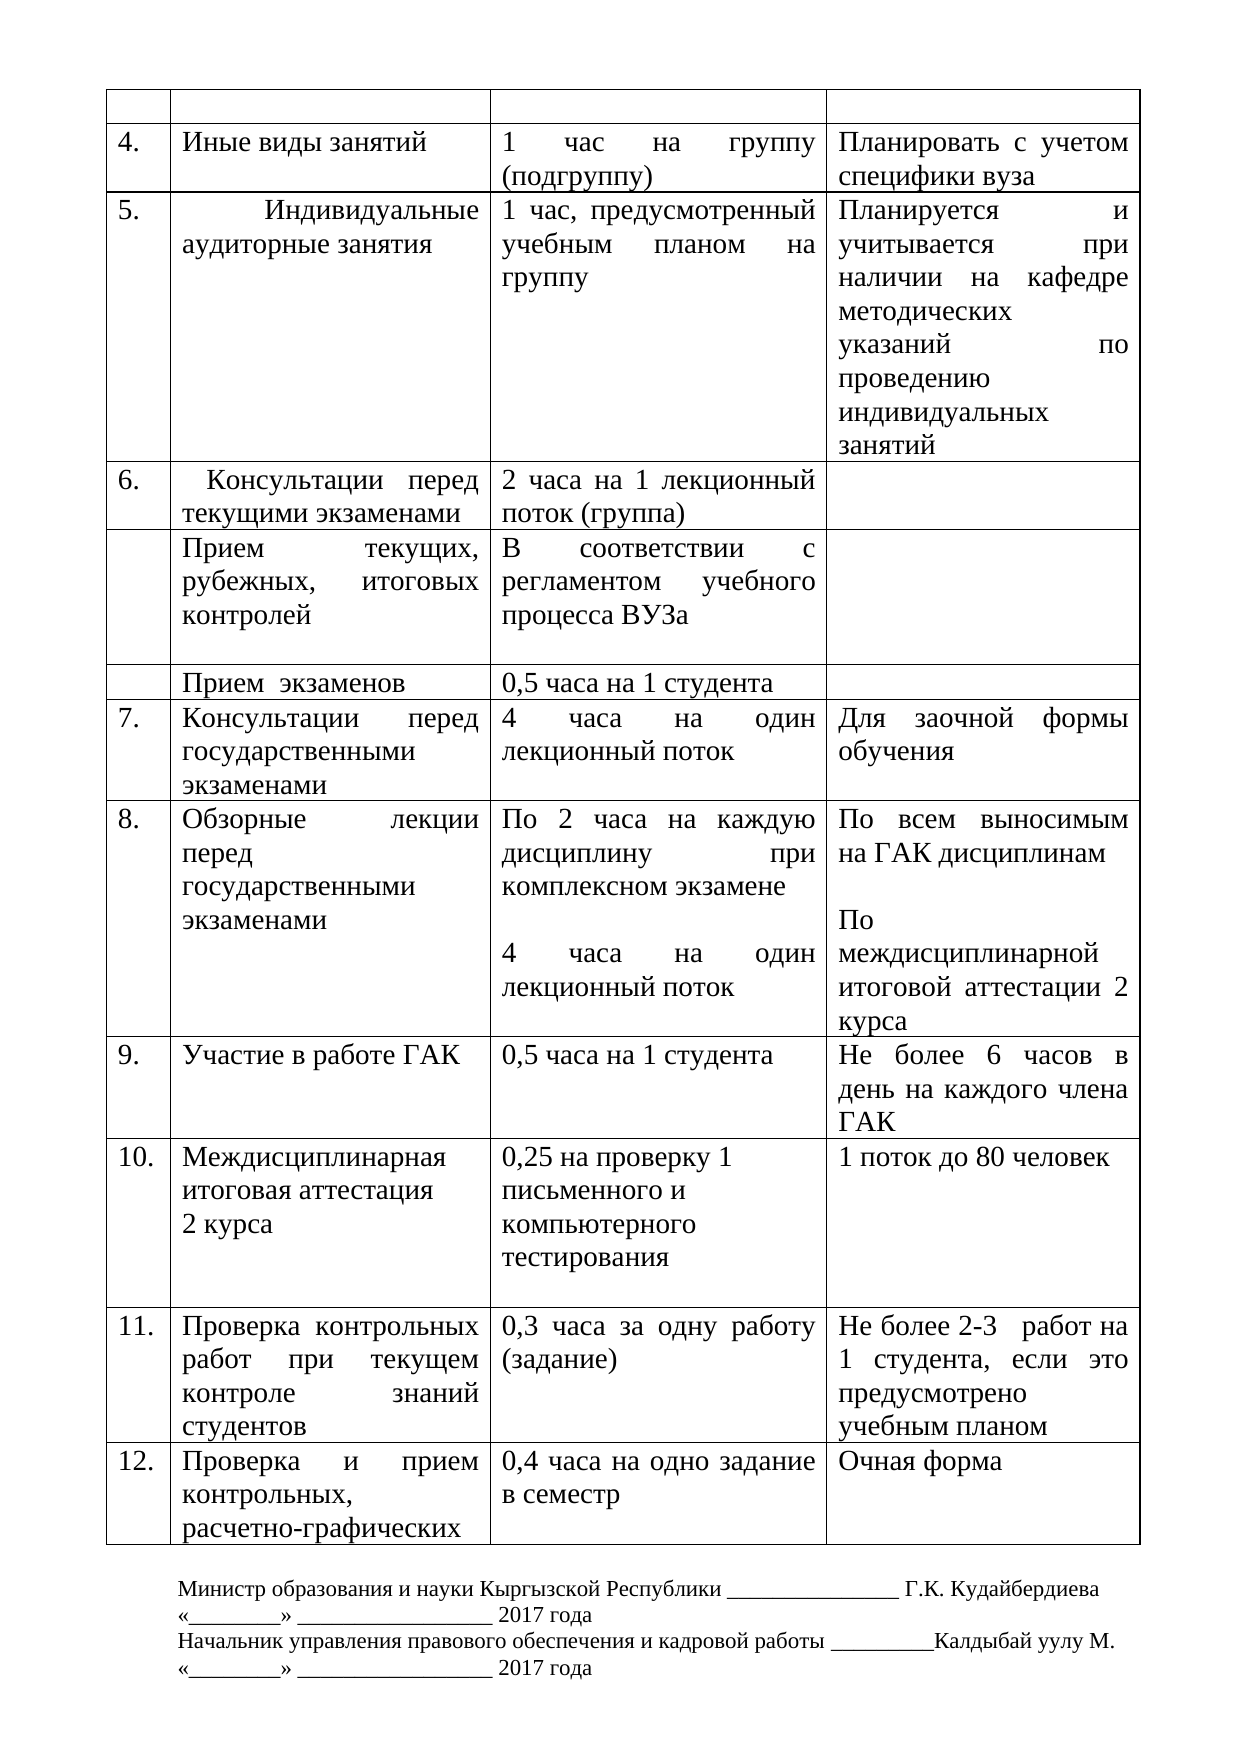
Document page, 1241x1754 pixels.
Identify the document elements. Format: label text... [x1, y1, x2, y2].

table_cell Не более 2-3 работ на 1 студента, если это предусмотрено учебным планом [827, 1308, 1139, 1442]
table_cell [107, 665, 170, 699]
table_cell По 2 часа на каждую дисциплину при комплексном экзамене 4 часа на один лекционный поток [491, 801, 826, 1036]
table_cell По всем выносимым на ГАК дисциплинам По междисциплинарной итоговой аттестации 2 курса [827, 801, 1139, 1036]
table_cell 5. [107, 193, 170, 461]
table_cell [171, 90, 490, 123]
table_cell Индивидуальные аудиторные занятия [171, 193, 490, 461]
table_cell Иные виды занятий [171, 124, 490, 191]
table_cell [491, 1443, 826, 1543]
table_cell 0,5 часа на 1 студента [491, 665, 826, 699]
table_cell Междисциплинарная итоговая аттестация 2 курса [171, 1139, 490, 1307]
table_cell 2 часа на 1 лекционный поток (группа) [491, 462, 826, 529]
table_cell В соответствии с регламентом учебного процесса ВУЗа [491, 530, 826, 664]
table_cell 0,25 на проверку 1 письменного и компьютерного тестирования [491, 1139, 826, 1307]
table_cell Обзорные лекции перед государственными экзаменами [171, 801, 490, 1036]
table_cell 9. [107, 1037, 170, 1138]
table_cell 8. [107, 801, 170, 1036]
table_cell 11. [107, 1308, 170, 1442]
table_cell 3. [107, 90, 170, 123]
table_cell Консультации перед государственными экзаменами [171, 700, 490, 800]
table_cell Для заочной формы обучения [827, 700, 1139, 800]
table_cell [107, 530, 170, 664]
table_cell 10. [107, 1139, 170, 1307]
table_cell Планировать с учетом специфики вуза [827, 124, 1139, 191]
table_cell Планируется и учитывается при наличии на кафедре методических указаний по проведению индивидуальных занятий [827, 193, 1139, 461]
table_cell Участие в работе ГАК [171, 1037, 490, 1138]
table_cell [827, 1443, 1139, 1543]
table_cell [491, 90, 826, 123]
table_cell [171, 1443, 490, 1543]
table_cell Консультации перед текущими экзаменами [171, 462, 490, 529]
table_cell [827, 530, 1139, 664]
table_cell Не более 6 часов в день на каждого члена ГАК [827, 1037, 1139, 1138]
table_cell 12. [107, 1443, 170, 1543]
table_cell Прием экзаменов [171, 665, 490, 699]
table_cell [827, 665, 1139, 699]
table_cell 4 часа на один лекционный поток [491, 700, 826, 800]
table_cell Проверка контрольных работ при текущем контроле знаний студентов [171, 1308, 490, 1442]
table_cell [827, 462, 1139, 529]
table_cell 1 поток до 80 человек [827, 1139, 1139, 1307]
table_cell 7. [107, 700, 170, 800]
table_cell 4. [107, 124, 170, 191]
table_cell 6. [107, 462, 170, 529]
table_cell 0,5 часа на 1 студента [491, 1037, 826, 1138]
table_cell 1 час, предусмотренный учебным планом на группу [491, 193, 826, 461]
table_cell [827, 90, 1139, 123]
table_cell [491, 124, 826, 191]
table_cell 0,3 часа за одну работу (задание) [491, 1308, 826, 1442]
table_cell Прием текущих, рубежных, итоговых контролей [171, 530, 490, 664]
